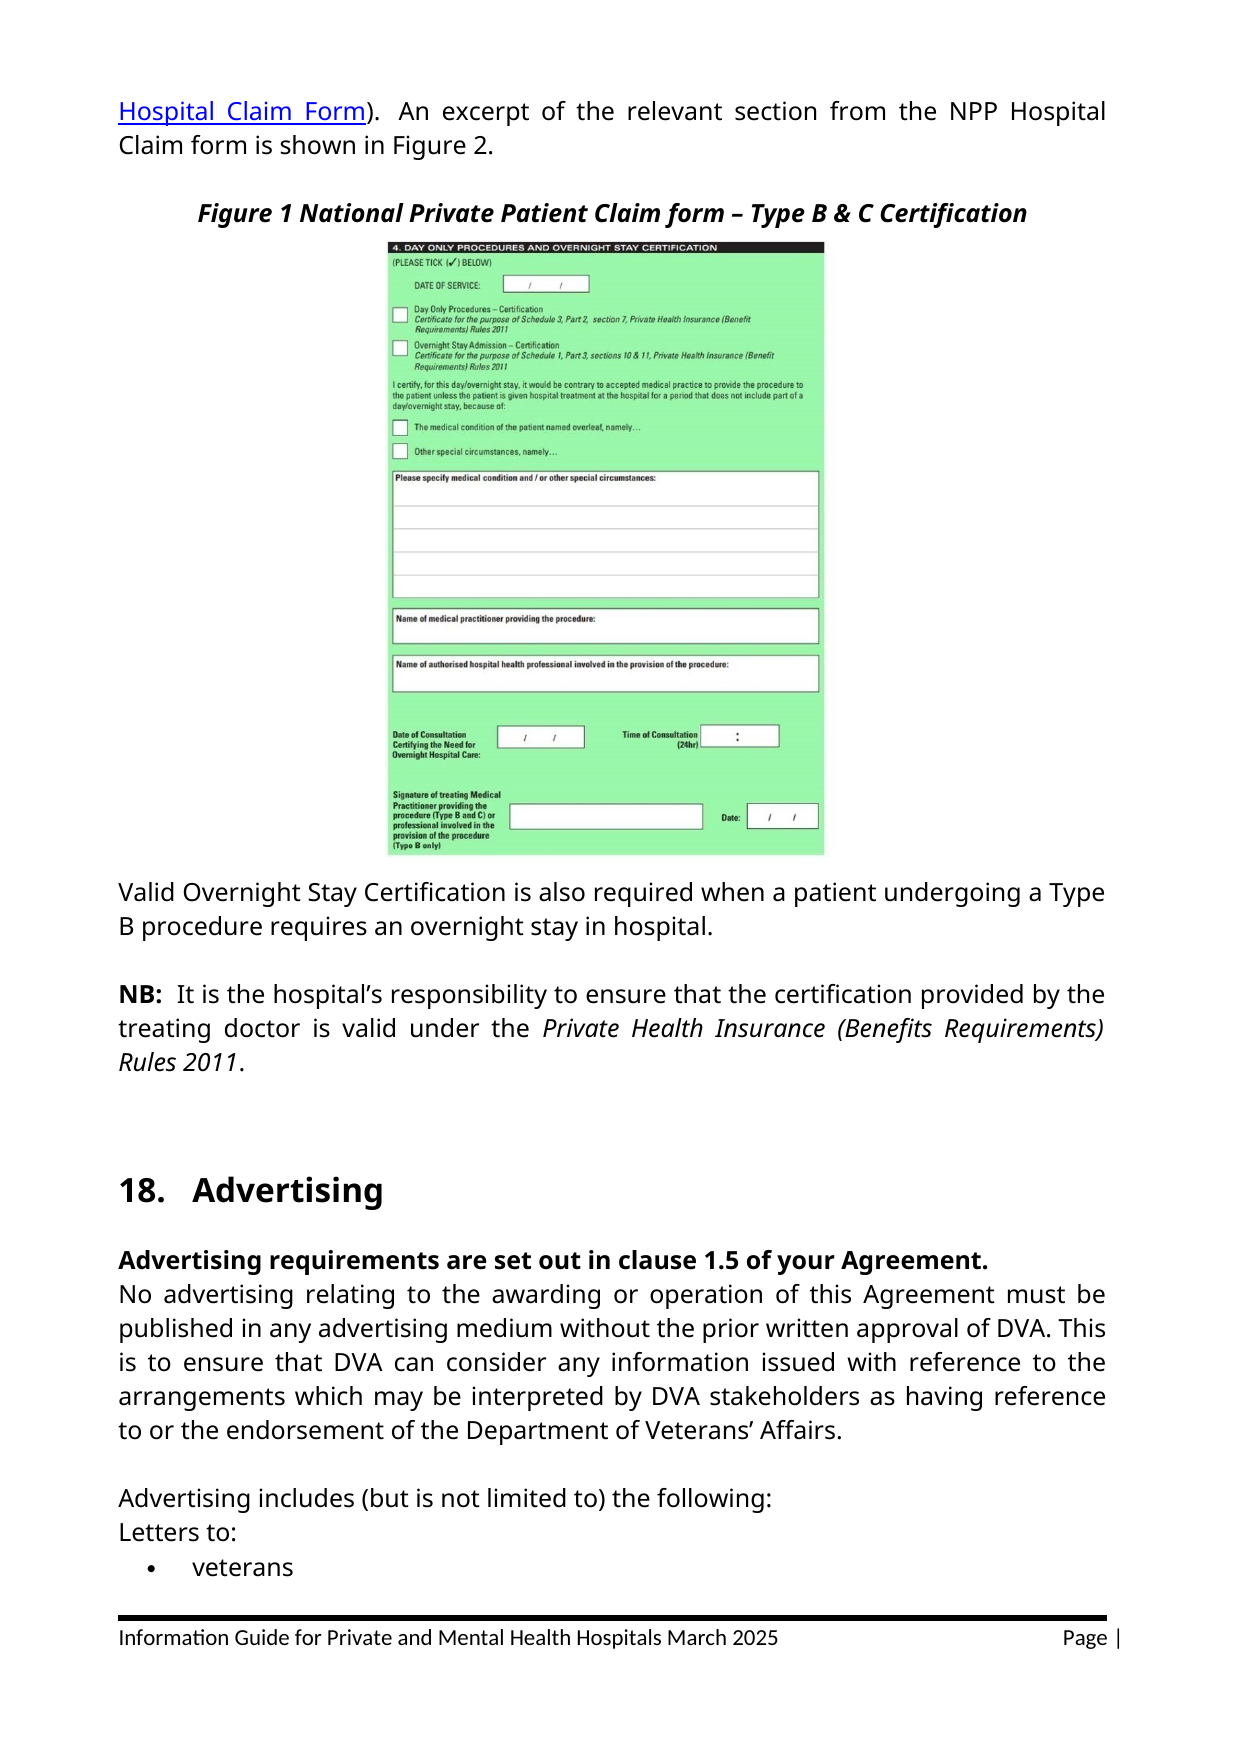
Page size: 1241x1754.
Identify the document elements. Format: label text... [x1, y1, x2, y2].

text NB: It is the hospital’s responsibility to ensure that the certification provided by the treating doctor is valid under the Private Health Insurance (Benefits Requirements) Rules 2011. [118, 977, 1107, 1079]
text No advertising relating to the awarding or operation of this Agreement must be published in any advertising medium without the prior written approval of DVA. This is to ensure that DVA can consider any information issued with reference to the arrangements which may be interpreted by DVA stakeholders as having reference to or the endorsement of the Department of Veterans’ Affairs. [118, 1277, 1107, 1447]
list veterans [148, 1549, 1107, 1583]
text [118, 94, 1107, 162]
text Advertising includes (but is not limited to) the following: [118, 1481, 1107, 1515]
text Valid Overnight Stay Certification is also required when a patient undergoing a Type B procedure requires an overnight stay in hospital. [118, 875, 1107, 943]
text Letters to: [118, 1515, 1107, 1549]
text Advertising requirements are set out in clause 1.5 of your Agreement. [118, 1243, 1107, 1277]
subtitle 18. Advertising [118, 1167, 1107, 1212]
picture [385, 230, 841, 875]
